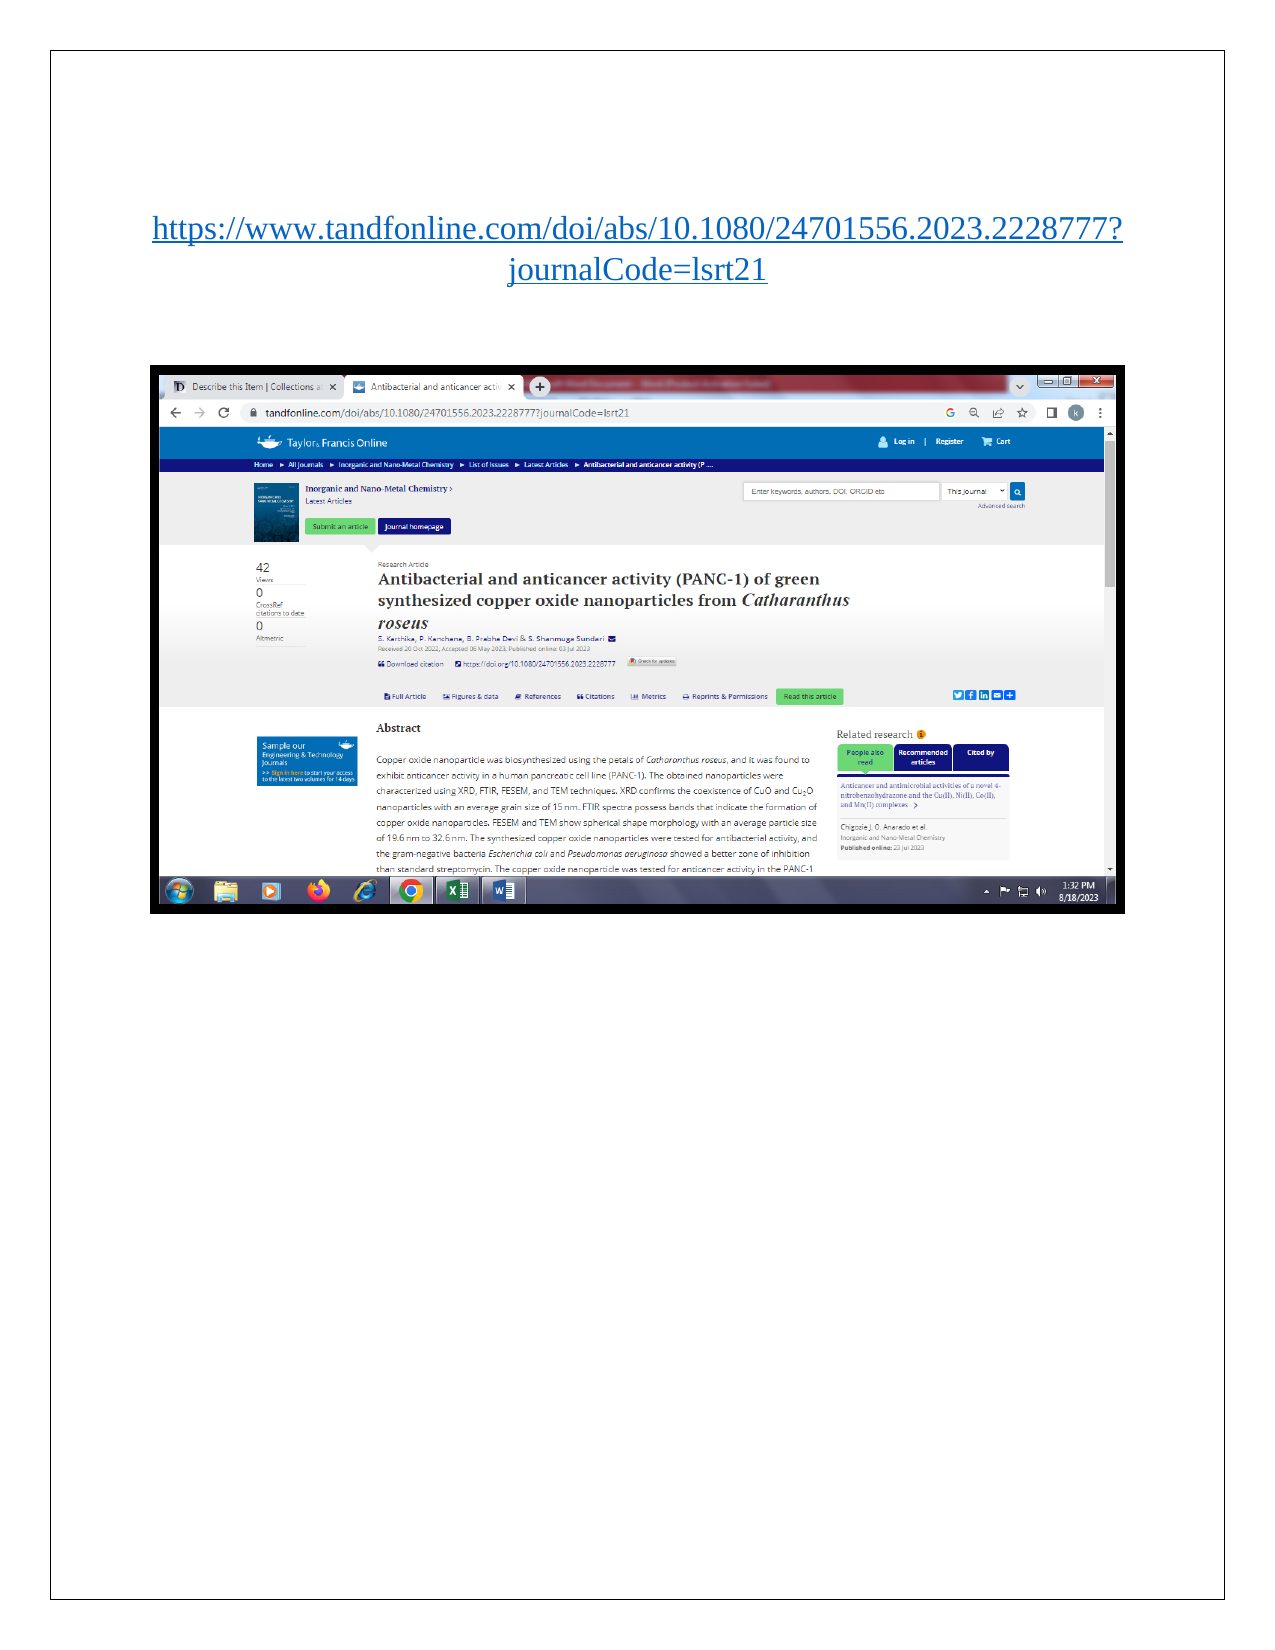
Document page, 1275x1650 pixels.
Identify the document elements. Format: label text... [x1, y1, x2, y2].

picture [159, 375, 1116, 904]
text https://www.tandfonline.com/doi/abs/10.1080/24701556.2023.2228777?journalCode=lsrt21 [150, 208, 1125, 288]
